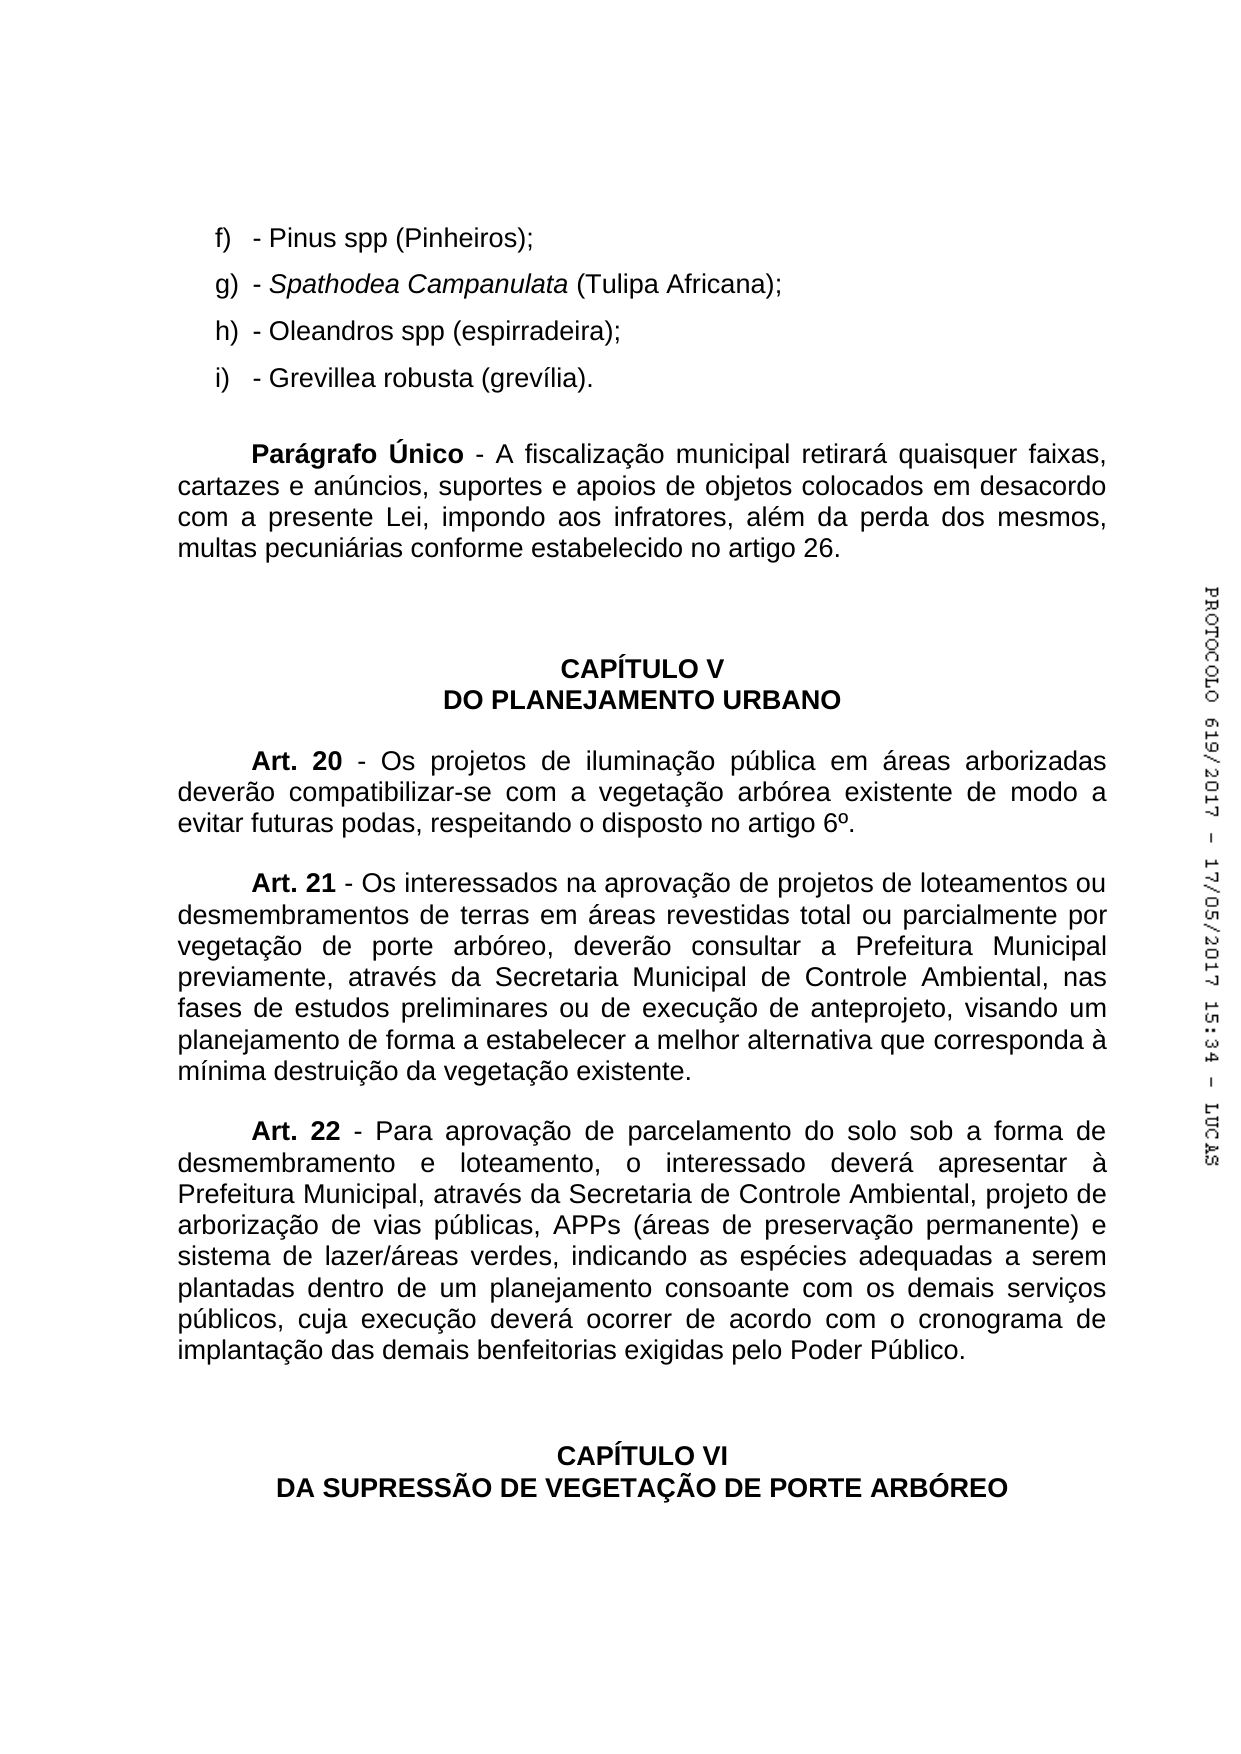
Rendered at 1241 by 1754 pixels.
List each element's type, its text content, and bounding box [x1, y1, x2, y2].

text Art. 20 - Os projetos de iluminação pública em áreas arborizadas deverão compatibilizar-se com a vegetação arbórea existente de modo a evitar futuras podas, respeitando o disposto no artigo 6º. [177, 744, 1107, 838]
list - Oleandros spp (espirradeira); [215, 315, 1107, 347]
text CAPÍTULO VI [177, 1440, 1107, 1472]
text DA SUPRESSÃO DE VEGETAÇÃO DE PORTE ARBÓREO [177, 1472, 1107, 1503]
text Art. 21 - Os interessados na aprovação de projetos de loteamentos ou desmembramentos de terras em áreas revestidas total ou parcialmente por vegetação de porte arbóreo, deverão consultar a Prefeitura Municipal previamente, através da Secretaria Municipal de Controle Ambiental, nas fases de estudos preliminares ou de execução de anteprojeto, visando um planejamento de forma a estabelecer a melhor alternativa que corresponda à mínima destruição da vegetação existente. [177, 867, 1107, 1086]
list - Pinus spp (Pinheiros); [215, 222, 1107, 253]
text Parágrafo Único - A fiscalização municipal retirará quaisquer faixas, cartazes e anúncios, suportes e apoios de objetos colocados em desacordo com a presente Lei, impondo aos infratores, além da perda dos mesmos, multas pecuniárias conforme estabelecido no artigo 26. [177, 438, 1107, 563]
text CAPÍTULO V [177, 653, 1107, 684]
picture [1177, 583, 1241, 1170]
list - Spathodea Campanulata (Tulipa Africana); [215, 268, 1107, 300]
text Art. 22 - Para aprovação de parcelamento do solo sob a forma de desmembramento e loteamento, o interessado deverá apresentar à Prefeitura Municipal, através da Secretaria de Controle Ambiental, projeto de arborização de vias públicas, APPs (áreas de preservação permanente) e sistema de lazer/áreas verdes, indicando as espécies adequadas a serem plantadas dentro de um planejamento consoante com os demais serviços públicos, cuja execução deverá ocorrer de acordo com o cronograma de implantação das demais benfeitorias exigidas pelo Poder Público. [177, 1115, 1107, 1365]
list - Grevillea robusta (grevília). [215, 362, 1107, 393]
text DO PLANEJAMENTO URBANO [177, 684, 1107, 715]
